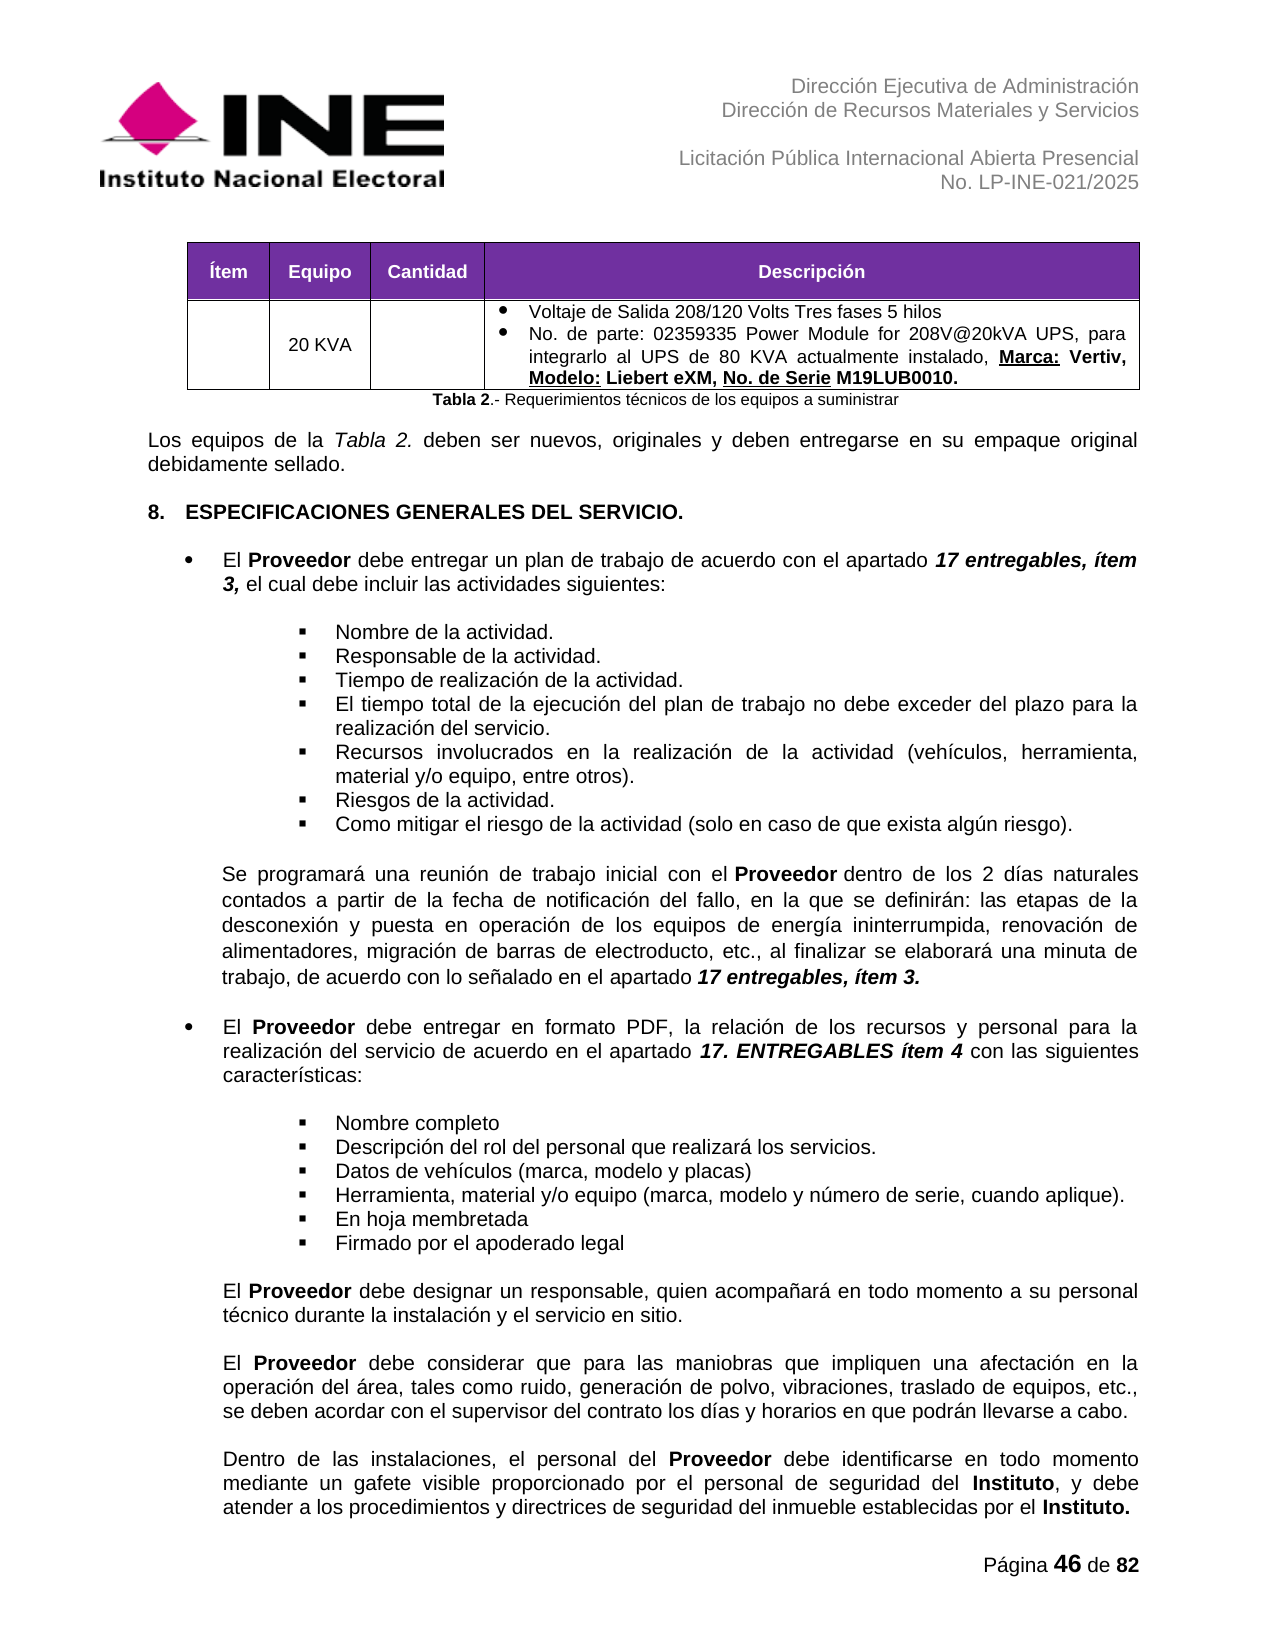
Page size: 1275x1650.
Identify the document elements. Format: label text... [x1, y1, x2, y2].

table_cell 1 [371, 301, 484, 389]
list El Proveedor debe entregar en formato PDF, la relación de los recursos y personal para la realización del servicio de acuerdo en el apartado 17. ENTREGABLES ítem 4 con las siguientes características: [185, 1015, 1139, 1087]
list En hoja membretada [298, 1207, 1139, 1231]
text Tabla 2.- Requerimientos técnicos de los equipos a suministrar [192, 390, 1139, 409]
text Los equipos de la Tabla 2. deben ser nuevos, originales y deben entregarse en su empaque original debidamente sellado. [148, 428, 1139, 476]
text Dentro de las instalaciones, el personal del Proveedor debe identificarse en todo momento mediante un gafete visible proporcionado por el personal de seguridad del Instituto, y debe atender a los procedimientos y directrices de seguridad del inmueble establecidas por el Instituto. [223, 1447, 1139, 1519]
list Responsable de la actividad. [298, 644, 1139, 668]
text El Proveedor debe designar un responsable, quien acompañará en todo momento a su personal técnico durante la instalación y el servicio en sitio. [223, 1279, 1139, 1327]
list Recursos involucrados en la realización de la actividad (vehículos, herramienta, material y/o equipo, entre otros). [298, 740, 1139, 788]
text Se programará una reunión de trabajo inicial con el Proveedor dentro de los 2 días naturales contados a partir de la fecha de notificación del fallo, en la que se definirán: las etapas de la desconexión y puesta en operación de los equipos de energía ininterrumpida, renovación de alimentadores, migración de barras de electroducto, etc., al finalizar se elaborará una minuta de trabajo, de acuerdo con lo señalado en el apartado 17 entregables, ítem 3. [222, 862, 1139, 989]
list Datos de vehículos (marca, modelo y placas) [298, 1159, 1139, 1183]
table_header Ítem [188, 243, 269, 299]
list Descripción del rol del personal que realizará los servicios. [298, 1135, 1139, 1159]
list Nombre completo [298, 1111, 1139, 1135]
list ESPECIFICACIONES GENERALES DEL SERVICIO. [148, 500, 1139, 524]
list Tiempo de realización de la actividad. [298, 668, 1139, 692]
table_header Cantidad [371, 243, 484, 299]
list Herramienta, material y/o equipo (marca, modelo y número de serie, cuando aplique). [298, 1183, 1139, 1207]
table_cell 4 [188, 301, 269, 389]
list Firmado por el apoderado legal [298, 1231, 1139, 1255]
table_header Descripción [485, 243, 1139, 299]
table_header Equipo [270, 243, 370, 299]
list El tiempo total de la ejecución del plan de trabajo no debe exceder del plazo para la realización del servicio. [298, 692, 1139, 740]
list Nombre de la actividad. [298, 620, 1139, 644]
list El Proveedor debe entregar un plan de trabajo de acuerdo con el apartado 17 entregables, ítem 3, el cual debe incluir las actividades siguientes: [185, 548, 1139, 596]
text El Proveedor debe considerar que para las maniobras que impliquen una afectación en la operación del área, tales como ruido, generación de polvo, vibraciones, traslado de equipos, etc., se deben acordar con el supervisor del contrato los días y horarios en que podrán llevarse a cabo. [223, 1351, 1139, 1423]
list Como mitigar el riesgo de la actividad (solo en caso de que exista algún riesgo). [298, 812, 1139, 836]
list Riesgos de la actividad. [298, 788, 1139, 812]
picture [100, 82, 444, 187]
table_cell Módulo de Expansión 20 KVA [270, 301, 370, 389]
